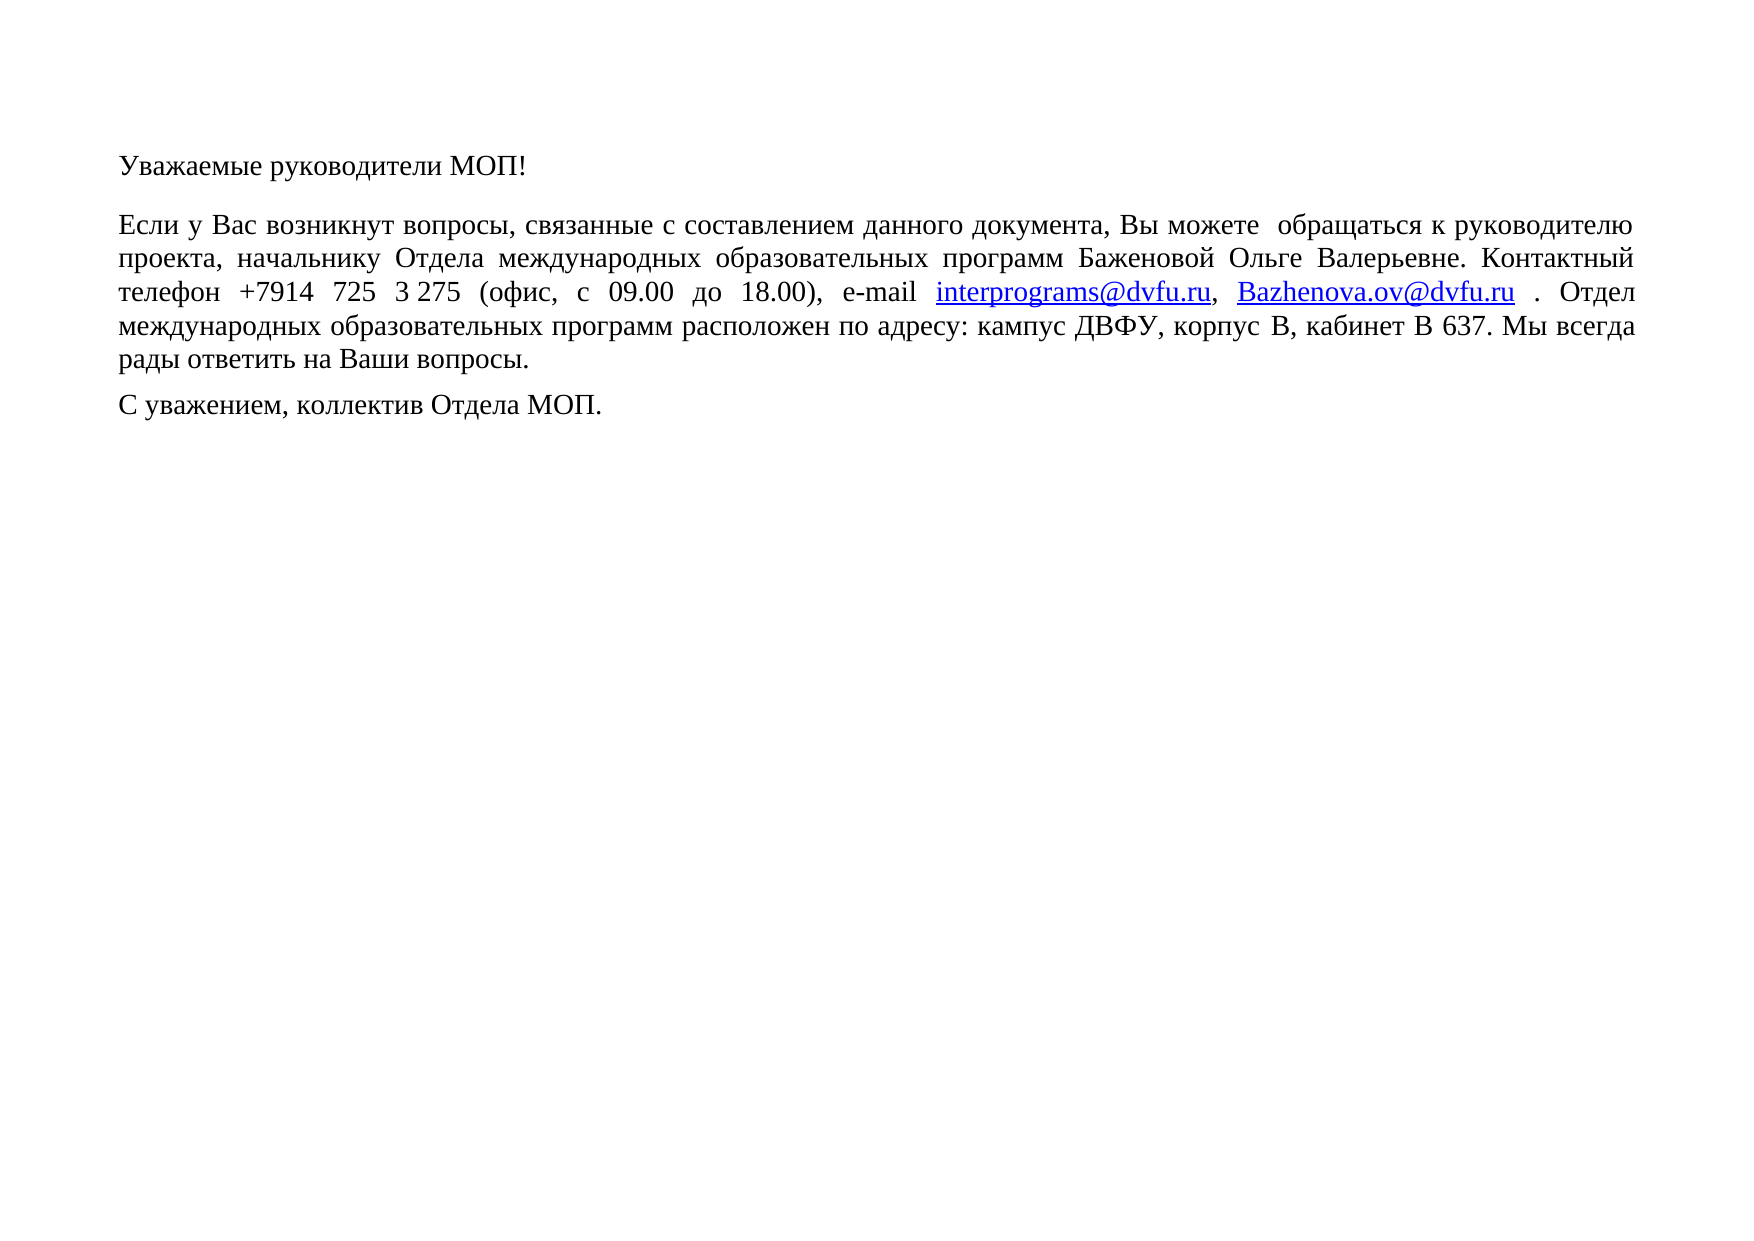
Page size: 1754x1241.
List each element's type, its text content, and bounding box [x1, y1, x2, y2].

text С уважением, коллектив Отдела МОП. [118, 387, 1636, 421]
text Уважаемые руководители МОП! [118, 148, 1636, 181]
text Если у Вас возникнут вопросы, связанные с составлением данного документа, Вы можете обращаться к руководителю проекта, начальнику Отдела международных образовательных программ Баженовой Ольге Валерьевне. Контактный телефон +7914 725 3 275 (офис, с 09.00 до 18.00), e-mail interprograms@dvfu.ru, Bazhenova.ov@dvfu.ru . Отдел международных образовательных программ расположен по адресу: кампус ДВФУ, корпус B, кабинет B 637. Мы всегда рады ответить на Ваши вопросы. [118, 207, 1636, 375]
